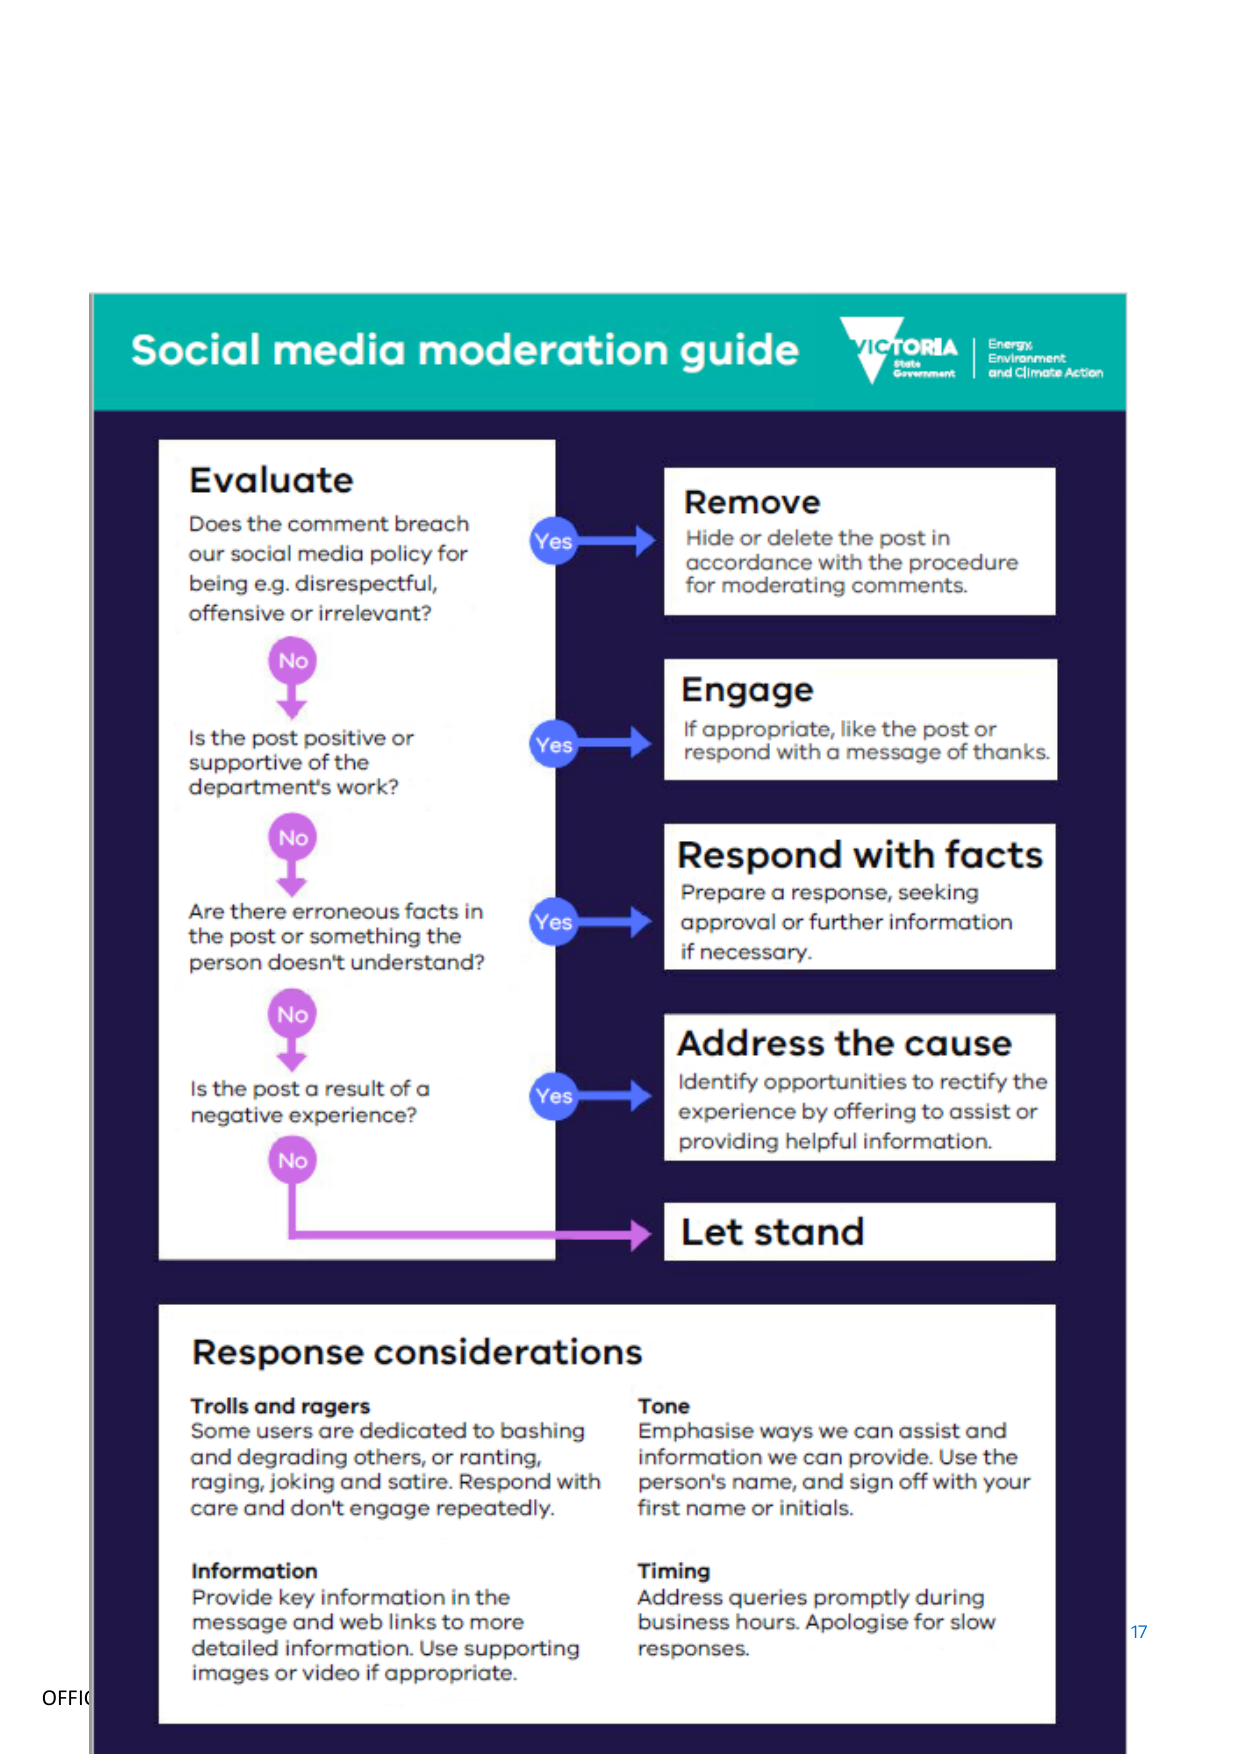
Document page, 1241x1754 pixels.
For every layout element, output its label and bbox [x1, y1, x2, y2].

picture [89, 291, 1128, 1754]
